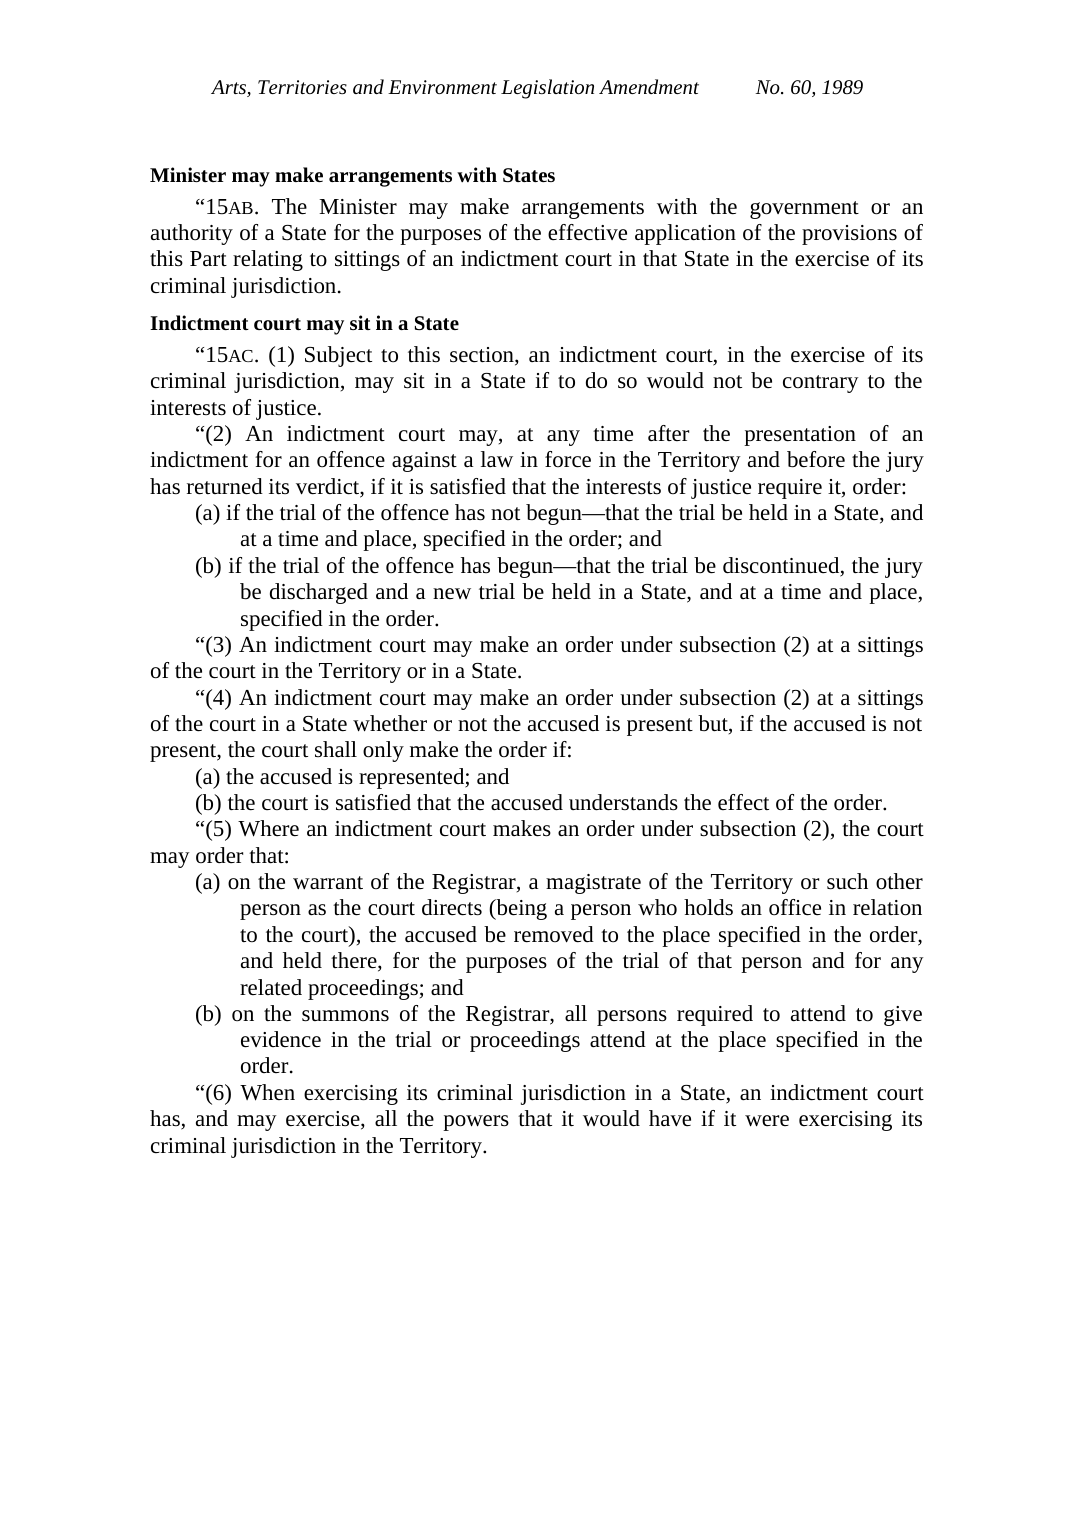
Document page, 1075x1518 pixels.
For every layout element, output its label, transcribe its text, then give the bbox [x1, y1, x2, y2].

text (b) on the summons of the Registrar, all persons required to attend to give evidence in the trial or proceedings attend at the place specified in the order. [195, 1000, 925, 1079]
text Indictment court may sit in a State [150, 311, 925, 335]
text “15ab. The Minister may make arrangements with the government or an authority of a State for the purposes of the effective application of the provisions of this Part relating to sittings of an indictment court in that State in the exercise of its criminal jurisdiction. [150, 193, 925, 298]
text “(4) An indictment court may make an order under subsection (2) at a sittings of the court in a State whether or not the accused is present but, if the accused is not present, the court shall only make the order if: [150, 684, 925, 763]
text (a) if the trial of the offence has not begun—that the trial be held in a State, and at a time and place, specified in the order; and [195, 499, 925, 552]
text (b) if the trial of the offence has begun—that the trial be discontinued, the jury be discharged and a new trial be held in a State, and at a time and place, specified in the order. [195, 552, 925, 631]
text (b) the court is satisfied that the accused understands the effect of the order. [195, 789, 925, 815]
text Minister may make arrangements with States [150, 162, 925, 187]
text “(6) When exercising its criminal jurisdiction in a State, an indictment court has, and may exercise, all the powers that it would have if it were exercising its criminal jurisdiction in the Territory. [150, 1079, 925, 1158]
text (a) the accused is represented; and [195, 763, 925, 789]
text (a) on the warrant of the Registrar, a magistrate of the Territory or such other person as the court directs (being a person who holds an office in relation to the court), the accused be removed to the place specified in the order, and held there, for the purposes of the trial of that person and for any related proceedings; and [195, 868, 925, 1000]
text “(2) An indictment court may, at any time after the presentation of an indictment for an offence against a law in force in the Territory and before the jury has returned its verdict, if it is satisfied that the interests of justice require it, order: [150, 420, 925, 499]
text “15ac. (1) Subject to this section, an indictment court, in the exercise of its criminal jurisdiction, may sit in a State if to do so would not be contrary to the interests of justice. [150, 341, 925, 420]
text “(3) An indictment court may make an order under subsection (2) at a sittings of the court in the Territory or in a State. [150, 631, 925, 684]
text “(5) Where an indictment court makes an order under subsection (2), the court may order that: [150, 815, 925, 868]
